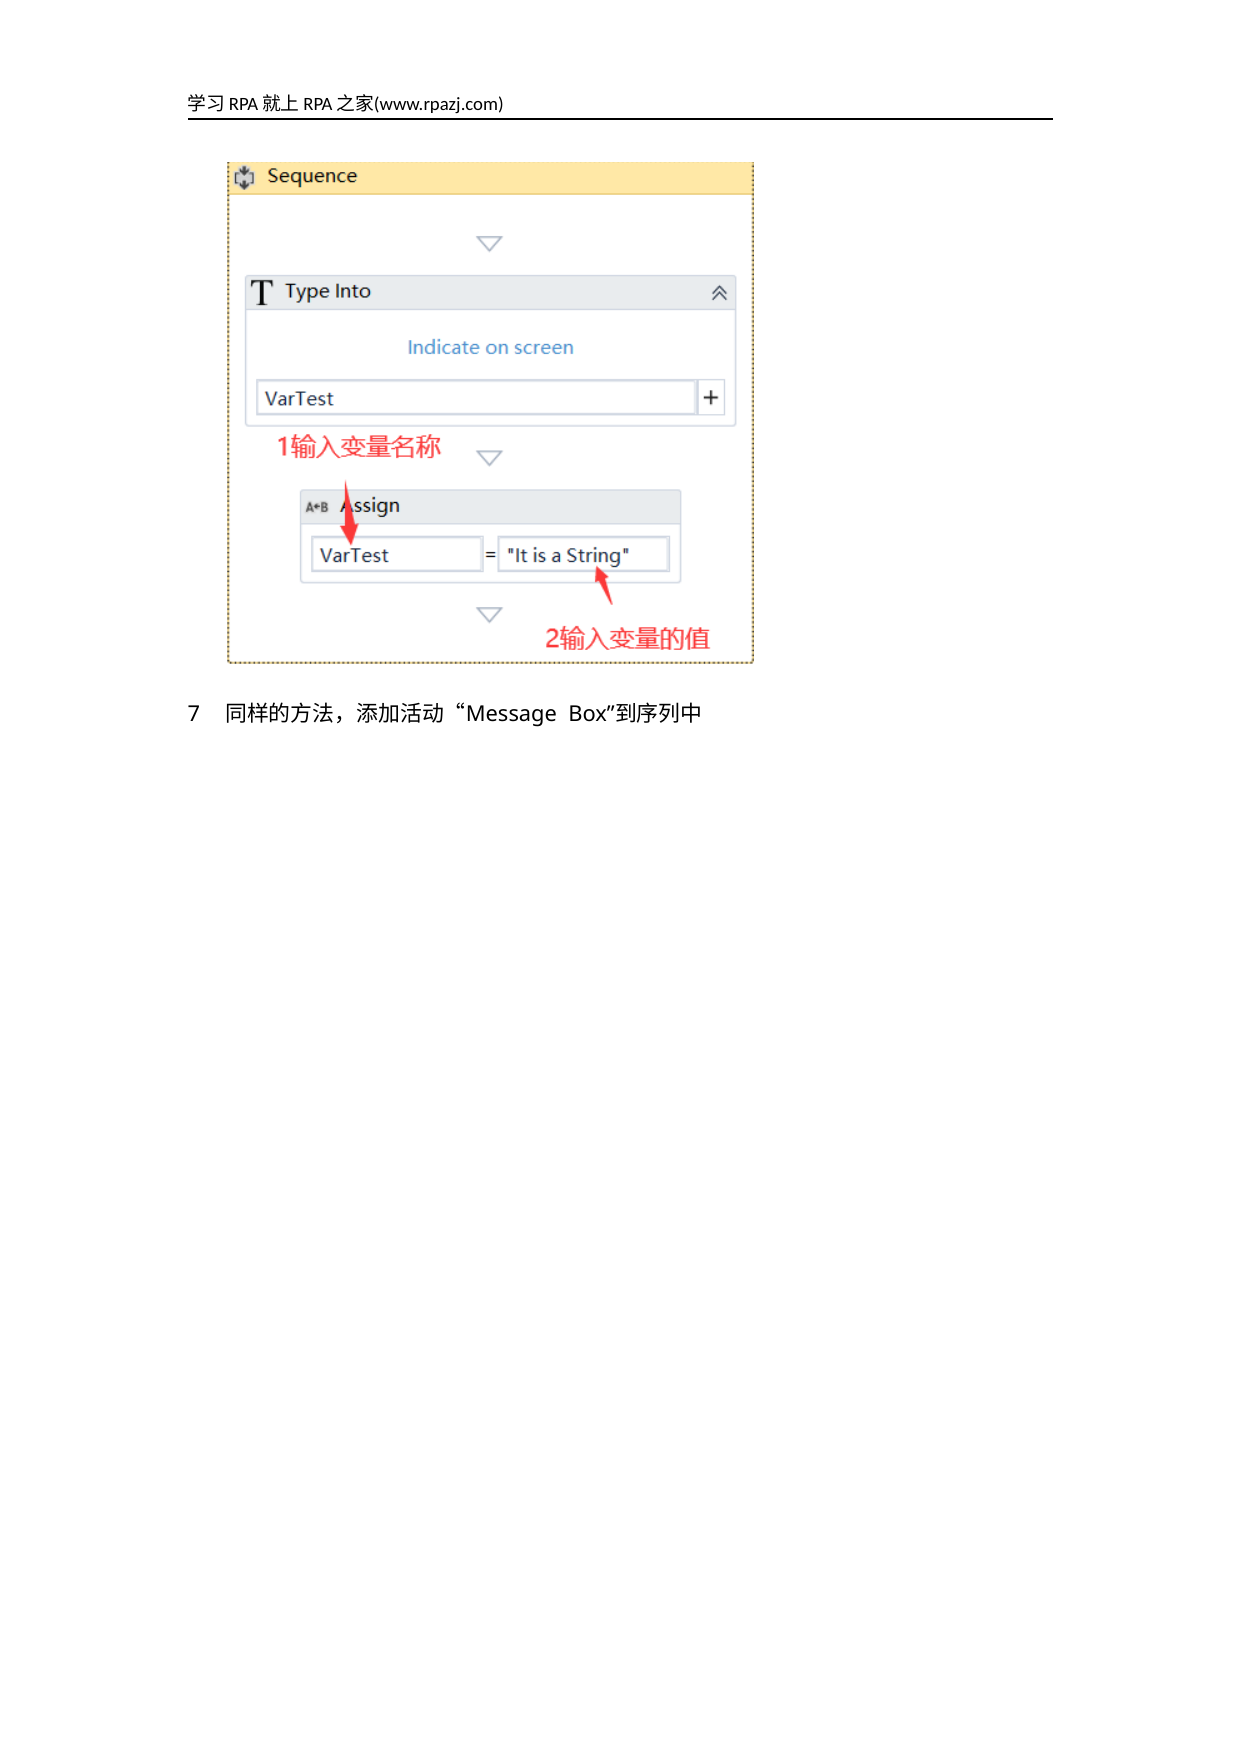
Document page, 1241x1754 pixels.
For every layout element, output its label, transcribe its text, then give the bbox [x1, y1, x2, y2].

picture [225, 162, 764, 665]
list 同样的方法，添加活动“Message Box”到序列中 [187, 695, 1053, 728]
